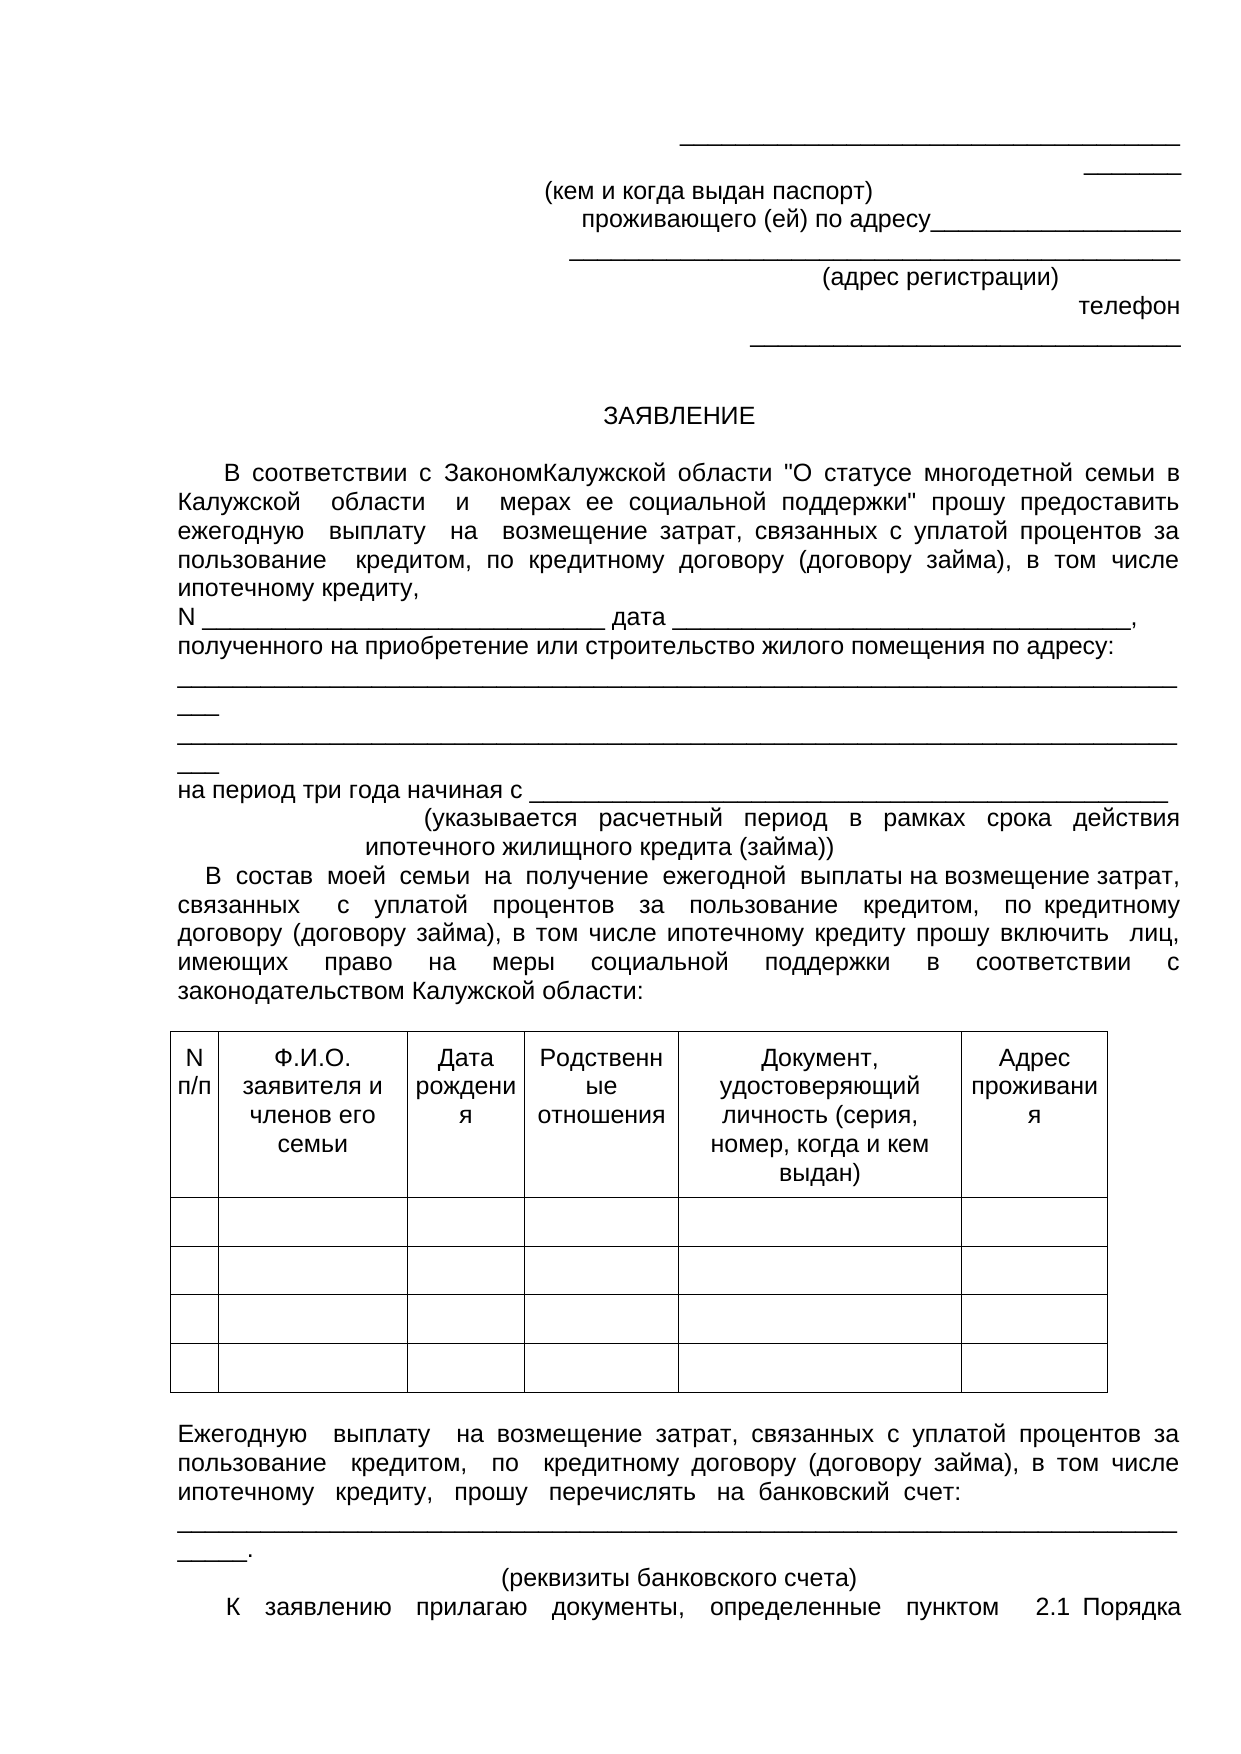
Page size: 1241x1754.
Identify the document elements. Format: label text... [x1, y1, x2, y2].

text полученного на приобретение или строительство жилого помещения по адресу: [177, 631, 1181, 659]
text В соответствии с ЗакономКалужской области "О статусе многодетной семьи в Калужской области и мерах ее социальной поддержки" прошу предоставить ежегодную выплату на возмещение затрат, связанных с уплатой процентов за пользование кредитом, по кредитному договору (договору займа), в том числе ипотечному кредиту, [177, 458, 1181, 602]
text ___________________________________________________________________________ [177, 659, 1181, 717]
table_cell [525, 1295, 678, 1343]
table_cell [962, 1198, 1107, 1246]
text на период три года начиная с ______________________________________________ [177, 774, 1181, 803]
table_cell [219, 1344, 407, 1392]
table_header N п/п [171, 1032, 218, 1197]
table_cell [219, 1247, 407, 1294]
table_cell [962, 1247, 1107, 1294]
text В состав моей семьи на получение ежегодной выплаты на возмещение затрат, связанных с уплатой процентов за пользование кредитом, по кредитному договору (договору займа), в том числе ипотечному кредиту прошу включить лиц, имеющих право на меры социальной поддержки в соответствии с законодательством Калужской области: [177, 861, 1181, 1004]
table_cell [962, 1344, 1107, 1392]
table_cell [408, 1198, 524, 1246]
table_header Адрес проживания [962, 1032, 1107, 1197]
table_cell [679, 1247, 961, 1294]
table_cell [679, 1295, 961, 1343]
table_cell [408, 1344, 524, 1392]
text ___________________________________________________________________________ [177, 717, 1181, 774]
text телефон _______________________________ [177, 291, 1181, 348]
table_header Ф.И.О. заявителя и членов его семьи [219, 1032, 407, 1197]
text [177, 1591, 1181, 1620]
text (адрес регистрации) [177, 262, 1181, 291]
text проживающего (ей) по адресу__________________ [177, 204, 1181, 233]
table_cell [219, 1295, 407, 1343]
table_cell [525, 1344, 678, 1392]
text ЗАЯВЛЕНИЕ [177, 401, 1181, 429]
table_cell [525, 1198, 678, 1246]
table_cell [171, 1247, 218, 1294]
table_cell [408, 1247, 524, 1294]
text (реквизиты банковского счета) [177, 1563, 1181, 1591]
table_cell [171, 1198, 218, 1246]
text _____________________________________________________________________________. [177, 1505, 1181, 1563]
text ___________________________________________ [177, 118, 1181, 176]
table_cell [525, 1247, 678, 1294]
table_cell [962, 1295, 1107, 1343]
text Ежегодную выплату на возмещение затрат, связанных с уплатой процентов за пользование кредитом, по кредитному договору (договору займа), в том числе ипотечному кредиту, прошу перечислять на банковский счет: [177, 1419, 1181, 1505]
table_cell [679, 1198, 961, 1246]
table_cell [679, 1344, 961, 1392]
table_cell [219, 1198, 407, 1246]
table_header Дата рождения [408, 1032, 524, 1197]
table_header Родственные отношения [525, 1032, 678, 1197]
table_header Документ, удостоверяющий личность (серия, номер, когда и кем выдан) [679, 1032, 961, 1197]
table_cell [171, 1344, 218, 1392]
table_cell [171, 1295, 218, 1343]
text ____________________________________________ [177, 233, 1181, 262]
table_cell [408, 1295, 524, 1343]
text (указывается расчетный период в рамках срока действия ипотечного жилищного кредита (займа)) [365, 803, 1181, 861]
text N _____________________________ дата _________________________________, [177, 602, 1181, 631]
text (кем и когда выдан паспорт) [177, 176, 1181, 204]
